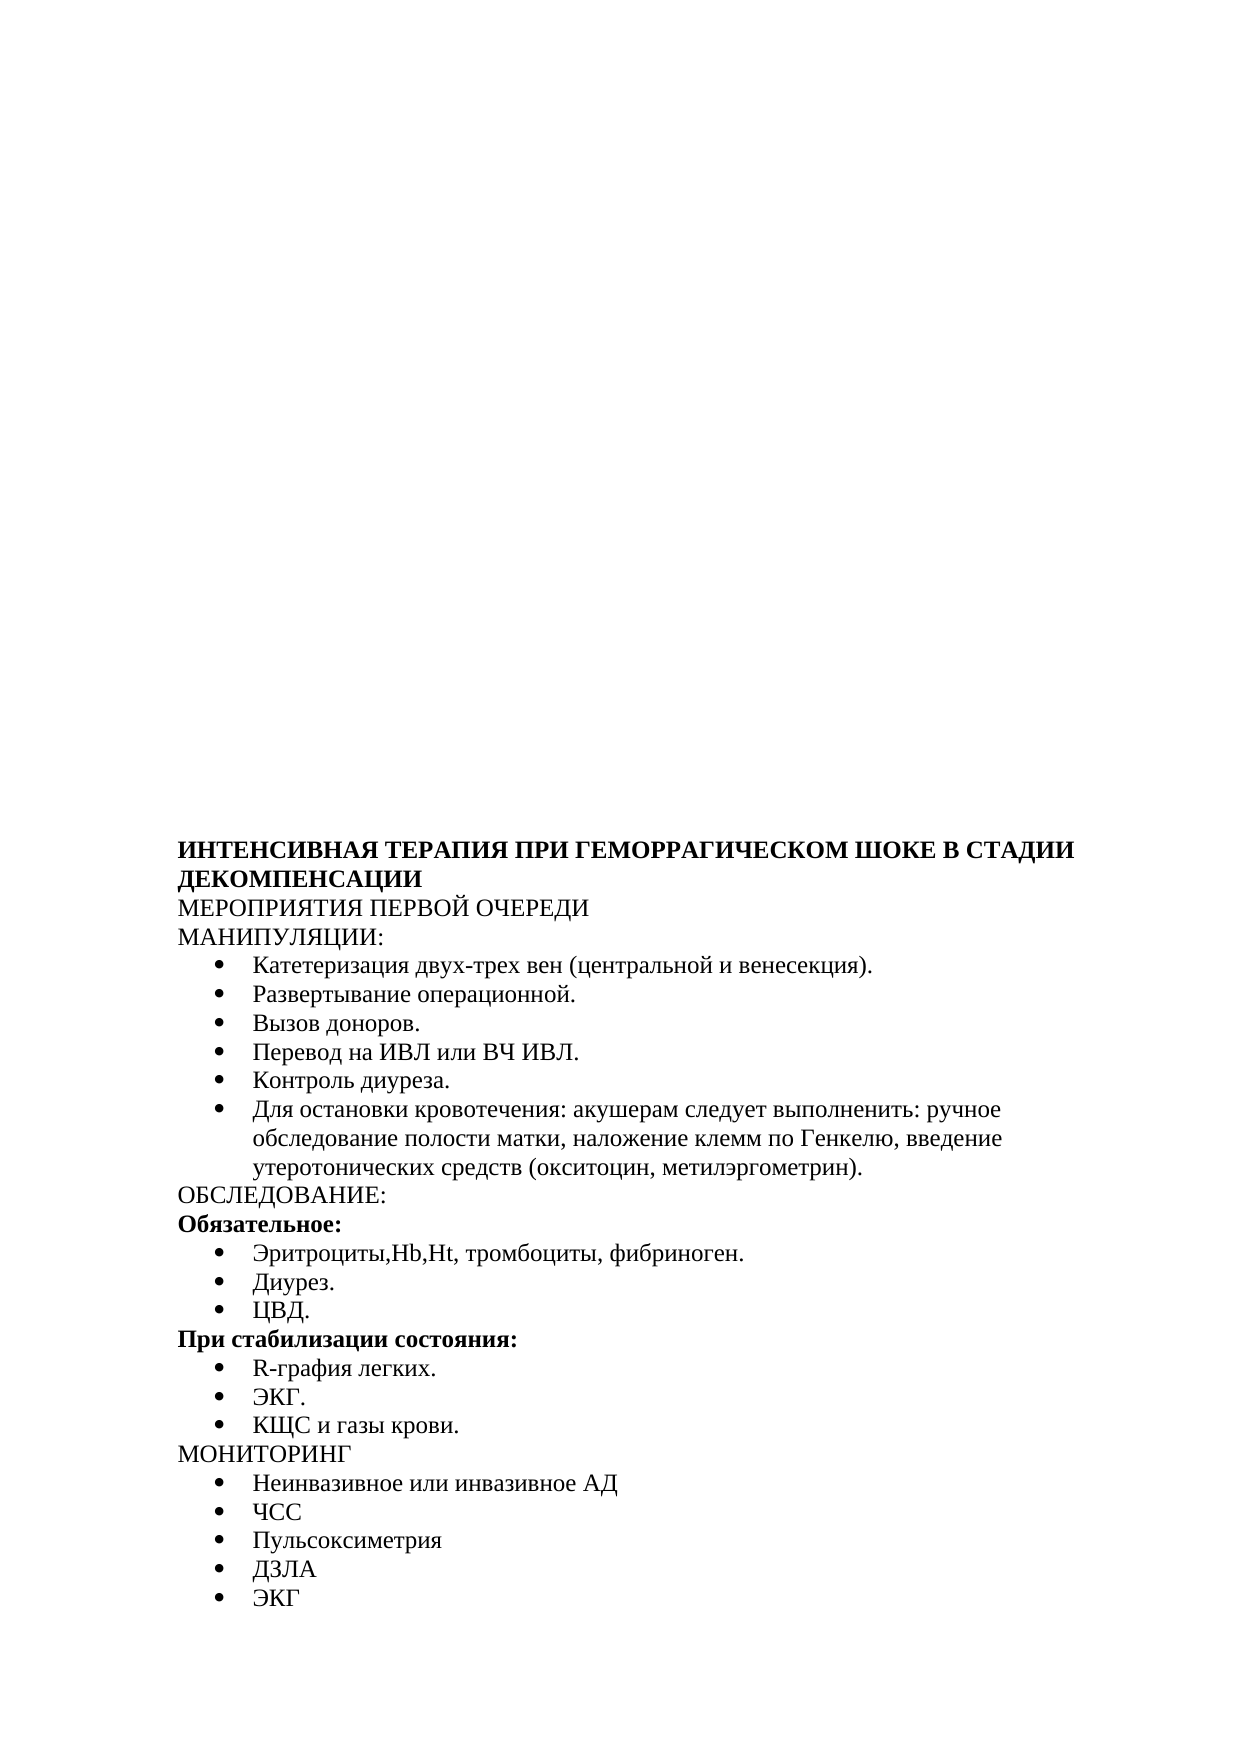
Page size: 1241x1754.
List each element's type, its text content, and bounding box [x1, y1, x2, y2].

list ЧСС [215, 1497, 1152, 1525]
list R-графия легких. [215, 1353, 1152, 1382]
text При стабилизации состояния: [177, 1324, 1152, 1353]
list ДЗЛА [215, 1554, 1152, 1583]
list ЦВД. [215, 1295, 1152, 1324]
text МЕРОПРИЯТИЯ ПЕРВОЙ ОЧЕРЕДИ [177, 893, 1152, 922]
list Для остановки кровотечения: акушерам следует выполненить: ручное обследование полости матки, наложение клемм по Генкелю, введение утеротонических средств (окситоцин, метилэргометрин). [215, 1094, 1152, 1180]
list Развертывание операционной. [215, 979, 1152, 1008]
list Неинвазивное или инвазивное АД [215, 1468, 1152, 1497]
list Пульсоксиметрия [215, 1525, 1152, 1554]
text ИНТЕНСИВНАЯ ТЕРАПИЯ ПРИ ГЕМОРРАГИЧЕСКОМ ШОКЕ В СТАДИИ ДЕКОМПЕНСАЦИИ [177, 835, 1152, 893]
list Эритроциты,Hb,Ht, тромбоциты, фибриноген. [215, 1238, 1152, 1267]
list Перевод на ИВЛ или ВЧ ИВЛ. [215, 1037, 1152, 1065]
list ЭКГ [215, 1583, 1152, 1612]
list Контроль диуреза. [215, 1065, 1152, 1094]
text МАНИПУЛЯЦИИ: [177, 922, 1152, 950]
list Катетеризация двух-трех вен (центральной и венесекция). [215, 950, 1152, 979]
text МОНИТОРИНГ [177, 1439, 1152, 1468]
text Обязательное: [177, 1209, 1152, 1238]
list КЩС и газы крови. [215, 1410, 1152, 1439]
list Вызов доноров. [215, 1008, 1152, 1037]
list ЭКГ. [215, 1382, 1152, 1410]
text ОБСЛЕДОВАНИЕ: [177, 1180, 1152, 1209]
list Диурез. [215, 1267, 1152, 1295]
